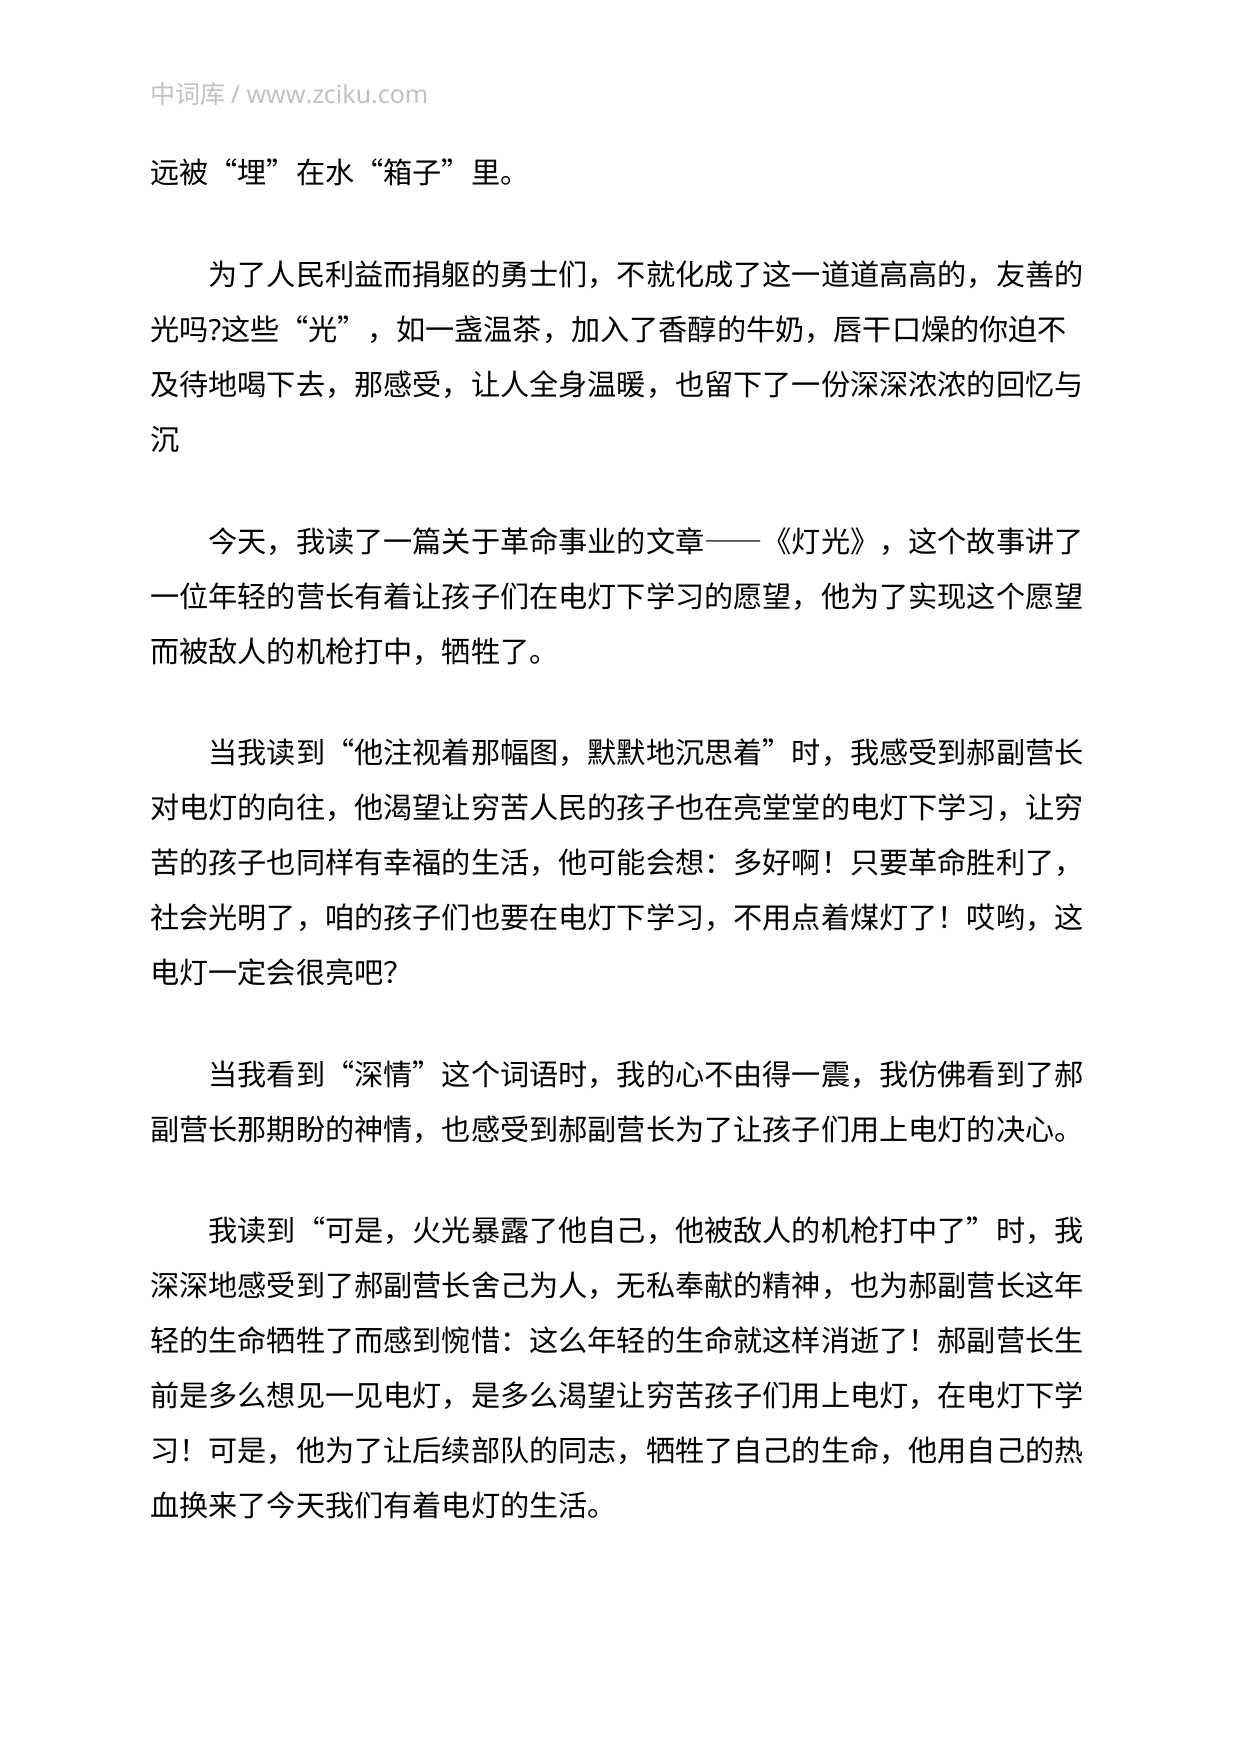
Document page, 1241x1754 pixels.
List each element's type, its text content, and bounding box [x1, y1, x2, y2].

text 当我读到“他注视着那幅图，默默地沉思着”时，我感受到郝副营长对电灯的向往，他渴望让穷苦人民的孩子也在亮堂堂的电灯下学习，让穷苦的孩子也同样有幸福的生活，他可能会想：多好啊！只要革命胜利了，社会光明了，咱的孩子们也要在电灯下学习，不用点着煤灯了！哎哟，这电灯一定会很亮吧？ [150, 730, 1090, 992]
text 为了人民利益而捐躯的勇士们，不就化成了这一道道高高的，友善的光吗?这些“光”，如一盏温茶，加入了香醇的牛奶，唇干口燥的你迫不及待地喝下去，那感受，让人全身温暖，也留下了一份深深浓浓的回忆与沉 [150, 252, 1090, 459]
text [150, 150, 1090, 192]
text 我读到“可是，火光暴露了他自己，他被敌人的机枪打中了”时，我深深地感受到了郝副营长舍己为人，无私奉献的精神，也为郝副营长这年轻的生命牺牲了而感到惋惜：这么年轻的生命就这样消逝了！郝副营长生前是多么想见一见电灯，是多么渴望让穷苦孩子们用上电灯，在电灯下学习！可是，他为了让后续部队的同志，牺牲了自己的生命，他用自己的热血换来了今天我们有着电灯的生活。 [150, 1208, 1090, 1525]
text 今天，我读了一篇关于革命事业的文章——《灯光》，这个故事讲了一位年轻的营长有着让孩子们在电灯下学习的愿望，他为了实现这个愿望而被敌人的机枪打中，牺牲了。 [150, 518, 1090, 670]
text 当我看到“深情”这个词语时，我的心不由得一震，我仿佛看到了郝副营长那期盼的神情，也感受到郝副营长为了让孩子们用上电灯的决心。 [150, 1051, 1090, 1148]
